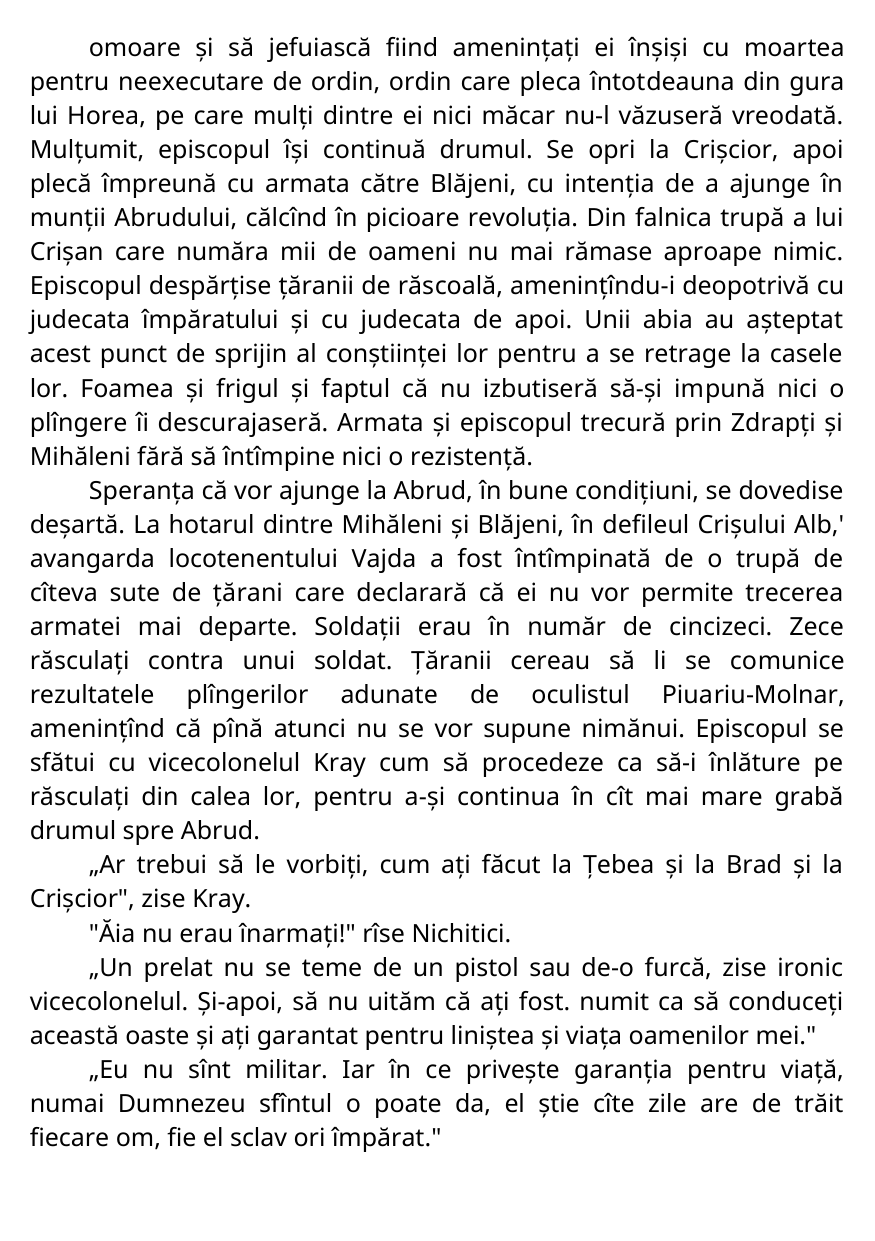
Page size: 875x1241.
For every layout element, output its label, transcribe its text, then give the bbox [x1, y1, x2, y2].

text "Ăia nu erau înarmaţi!" rîse Nichitici. [29, 915, 844, 949]
text „Eu nu sînt militar. Iar în ce priveşte garanţia pentru viaţă, numai Dumnezeu sfîntul o poate da, el ştie cîte zile are de trăit fiecare om, fie el sclav ori împărat." [29, 1051, 844, 1154]
text omoare şi să jefuiască fiind ameninţaţi ei înşişi cu moartea pentru neexecutare de ordin, ordin care pleca întotdeauna din gura lui Horea, pe care mulţi dintre ei nici măcar nu-l văzuseră vreodată. Mulţumit, episcopul îşi continuă drumul. Se opri la Crişcior, apoi plecă împreună cu armata către Blăjeni, cu intenţia de a ajunge în munţii Abrudului, călcînd în picioare revoluţia. Din falnica trupă a lui Crişan care număra mii de oameni nu mai rămase aproape nimic. Episcopul despărţise ţăranii de răscoală, ameninţîndu-i deopotrivă cu judecata împăratului şi cu judecata de apoi. Unii abia au aşteptat acest punct de sprijin al conştiinţei lor pentru a se retrage la casele lor. Foamea şi frigul şi faptul că nu izbutiseră să-şi impună nici o plîngere îi descurajaseră. Armata şi episcopul trecură prin Zdrapţi şi Mihăleni fără să întîmpine nici o rezistenţă. [29, 29, 844, 472]
text „Ar trebui să le vorbiţi, cum aţi făcut la Ţebea şi la Brad şi la Crişcior", zise Kray. [29, 847, 844, 915]
text „Un prelat nu se teme de un pistol sau de-o furcă, zise ironic vicecolonelul. Şi-apoi, să nu uităm că aţi fost. numit ca să conduceţi această oaste şi aţi garantat pentru liniştea şi viaţa oamenilor mei." [29, 949, 844, 1051]
text Speranţa că vor ajunge la Abrud, în bune condiţiuni, se dovedise deşartă. La hotarul dintre Mihăleni şi Blăjeni, în defileul Crişului Alb,' avangarda locotenentului Vajda a fost întîmpinată de o trupă de cîteva sute de ţărani care declarară că ei nu vor permite trecerea armatei mai departe. Soldaţii erau în număr de cincizeci. Zece răsculaţi contra unui soldat. Ţăranii cereau să li se comunice rezultatele plîngerilor adunate de oculistul Piuariu-Molnar, ameninţînd că pînă atunci nu se vor supune nimănui. Episcopul se sfătui cu vicecolonelul Kray cum să procedeze ca să-i înlăture pe răsculaţi din calea lor, pentru a-şi continua în cît mai mare grabă drumul spre Abrud. [29, 472, 844, 847]
